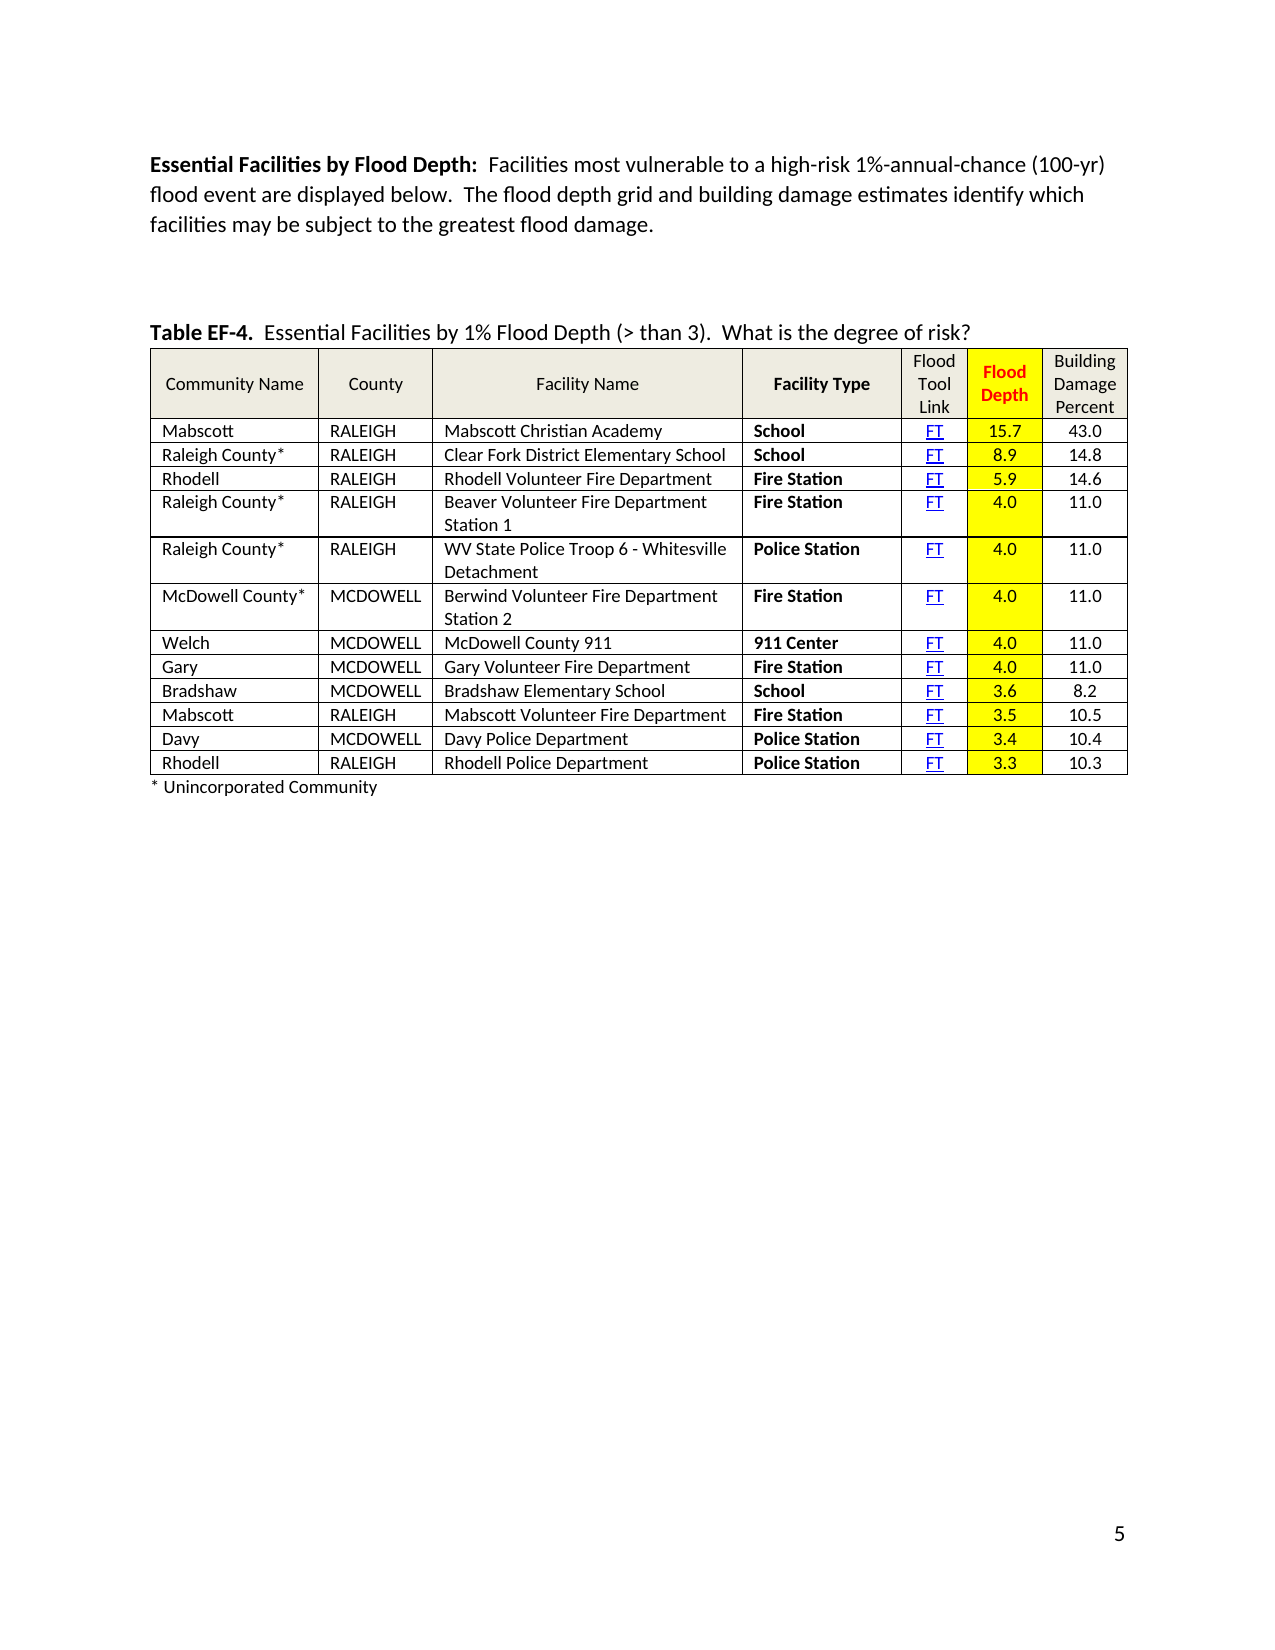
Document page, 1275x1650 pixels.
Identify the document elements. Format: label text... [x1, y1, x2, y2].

table_cell Gary Volunteer Fire Department [433, 655, 742, 678]
table_cell 14.8 [1043, 443, 1127, 466]
table_header County [319, 349, 432, 418]
table_header Community Name [151, 349, 318, 418]
table_cell Fire Station [743, 584, 901, 630]
table_cell 4.0 [968, 655, 1042, 678]
table_cell RALEIGH [319, 751, 432, 774]
table_cell School [743, 419, 901, 442]
table_cell Rhodell Volunteer Fire Department [433, 467, 742, 489]
table_cell 15.7 [968, 419, 1042, 442]
table_cell Raleigh County* [151, 491, 318, 536]
table_cell 8.2 [1043, 679, 1127, 702]
table_cell Fire Station [743, 467, 901, 489]
table_cell Mabscott Christian Academy [433, 419, 742, 442]
table_cell 14.6 [1043, 467, 1127, 489]
table_header Building Damage Percent [1043, 349, 1127, 418]
table_cell MCDOWELL [319, 727, 432, 750]
table_cell Police Station [743, 727, 901, 750]
table_cell Gary [151, 655, 318, 678]
table_cell McDowell County 911 [433, 631, 742, 654]
table_cell MCDOWELL [319, 679, 432, 702]
table_cell McDowell County* [151, 584, 318, 630]
table_cell 3.3 [968, 751, 1042, 774]
table_cell Fire Station [743, 491, 901, 536]
table_cell Police Station [743, 538, 901, 583]
table_cell Fire Station [743, 703, 901, 726]
table_cell Beaver Volunteer Fire Department Station 1 [433, 491, 742, 536]
table_cell Fire Station [743, 655, 901, 678]
table_cell 10.3 [1043, 751, 1127, 774]
table_cell Berwind Volunteer Fire Department Station 2 [433, 584, 742, 630]
table_cell RALEIGH [319, 467, 432, 489]
table_cell MCDOWELL [319, 655, 432, 678]
table_cell 4.0 [968, 584, 1042, 630]
table_cell Raleigh County* [151, 538, 318, 583]
table_cell 4.0 [968, 631, 1042, 654]
table_cell 5.9 [968, 467, 1042, 489]
table_header Facility Name [433, 349, 742, 418]
table_cell 4.0 [968, 491, 1042, 536]
table_cell FT [902, 727, 967, 750]
table_cell 11.0 [1043, 584, 1127, 630]
table_cell FT [902, 655, 967, 678]
table_cell School [743, 679, 901, 702]
table_cell 4.0 [968, 538, 1042, 583]
table_cell 3.6 [968, 679, 1042, 702]
table_cell Mabscott [151, 703, 318, 726]
table_cell Rhodell [151, 467, 318, 489]
table_cell 11.0 [1043, 491, 1127, 536]
table_cell Clear Fork District Elementary School [433, 443, 742, 466]
table_cell FT [902, 679, 967, 702]
table_cell Welch [151, 631, 318, 654]
text * Unincorporated Community [150, 775, 1125, 798]
table_cell RALEIGH [319, 443, 432, 466]
table_cell 8.9 [968, 443, 1042, 466]
table_cell Mabscott [151, 419, 318, 442]
table_cell Bradshaw [151, 679, 318, 702]
table_cell 3.4 [968, 727, 1042, 750]
table_cell FT [902, 467, 967, 489]
table_cell Mabscott Volunteer Fire Department [433, 703, 742, 726]
table_cell FT [902, 703, 967, 726]
text Essential Facilities by Flood Depth: Facilities most vulnerable to a high-risk 1%-annual-chance (100-yr) flood event are displayed below. The flood depth grid and building damage estimates identify which facilities may be subject to the greatest flood damage. [150, 150, 1125, 238]
table_cell FT [902, 419, 967, 442]
table_cell 11.0 [1043, 655, 1127, 678]
table_cell Raleigh County* [151, 443, 318, 466]
table_cell 911 Center [743, 631, 901, 654]
table_cell Rhodell [151, 751, 318, 774]
table_cell 43.0 [1043, 419, 1127, 442]
table_cell 11.0 [1043, 631, 1127, 654]
table_cell MCDOWELL [319, 584, 432, 630]
table_cell RALEIGH [319, 538, 432, 583]
table_cell 11.0 [1043, 538, 1127, 583]
table_cell FT [902, 584, 967, 630]
table_cell WV State Police Troop 6 - Whitesville Detachment [433, 538, 742, 583]
table_cell FT [902, 538, 967, 583]
table_cell FT [902, 443, 967, 466]
table_cell 10.5 [1043, 703, 1127, 726]
table_cell School [743, 443, 901, 466]
table_cell FT [902, 491, 967, 536]
text Table EF-4. Essential Facilities by 1% Flood Depth (> than 3). What is the degree of risk? [150, 318, 1125, 346]
table_cell Davy Police Department [433, 727, 742, 750]
table_cell Rhodell Police Department [433, 751, 742, 774]
table_cell Davy [151, 727, 318, 750]
table_cell MCDOWELL [319, 631, 432, 654]
table_cell RALEIGH [319, 491, 432, 536]
table_header Flood Depth [968, 349, 1042, 418]
table_cell RALEIGH [319, 703, 432, 726]
table_cell Police Station [743, 751, 901, 774]
table_cell 3.5 [968, 703, 1042, 726]
table_cell 10.4 [1043, 727, 1127, 750]
table_cell Bradshaw Elementary School [433, 679, 742, 702]
table_cell FT [902, 631, 967, 654]
table_header Facility Type [743, 349, 901, 418]
table_header Flood Tool Link [902, 349, 967, 418]
table_cell RALEIGH [319, 419, 432, 442]
table_cell FT [902, 751, 967, 774]
